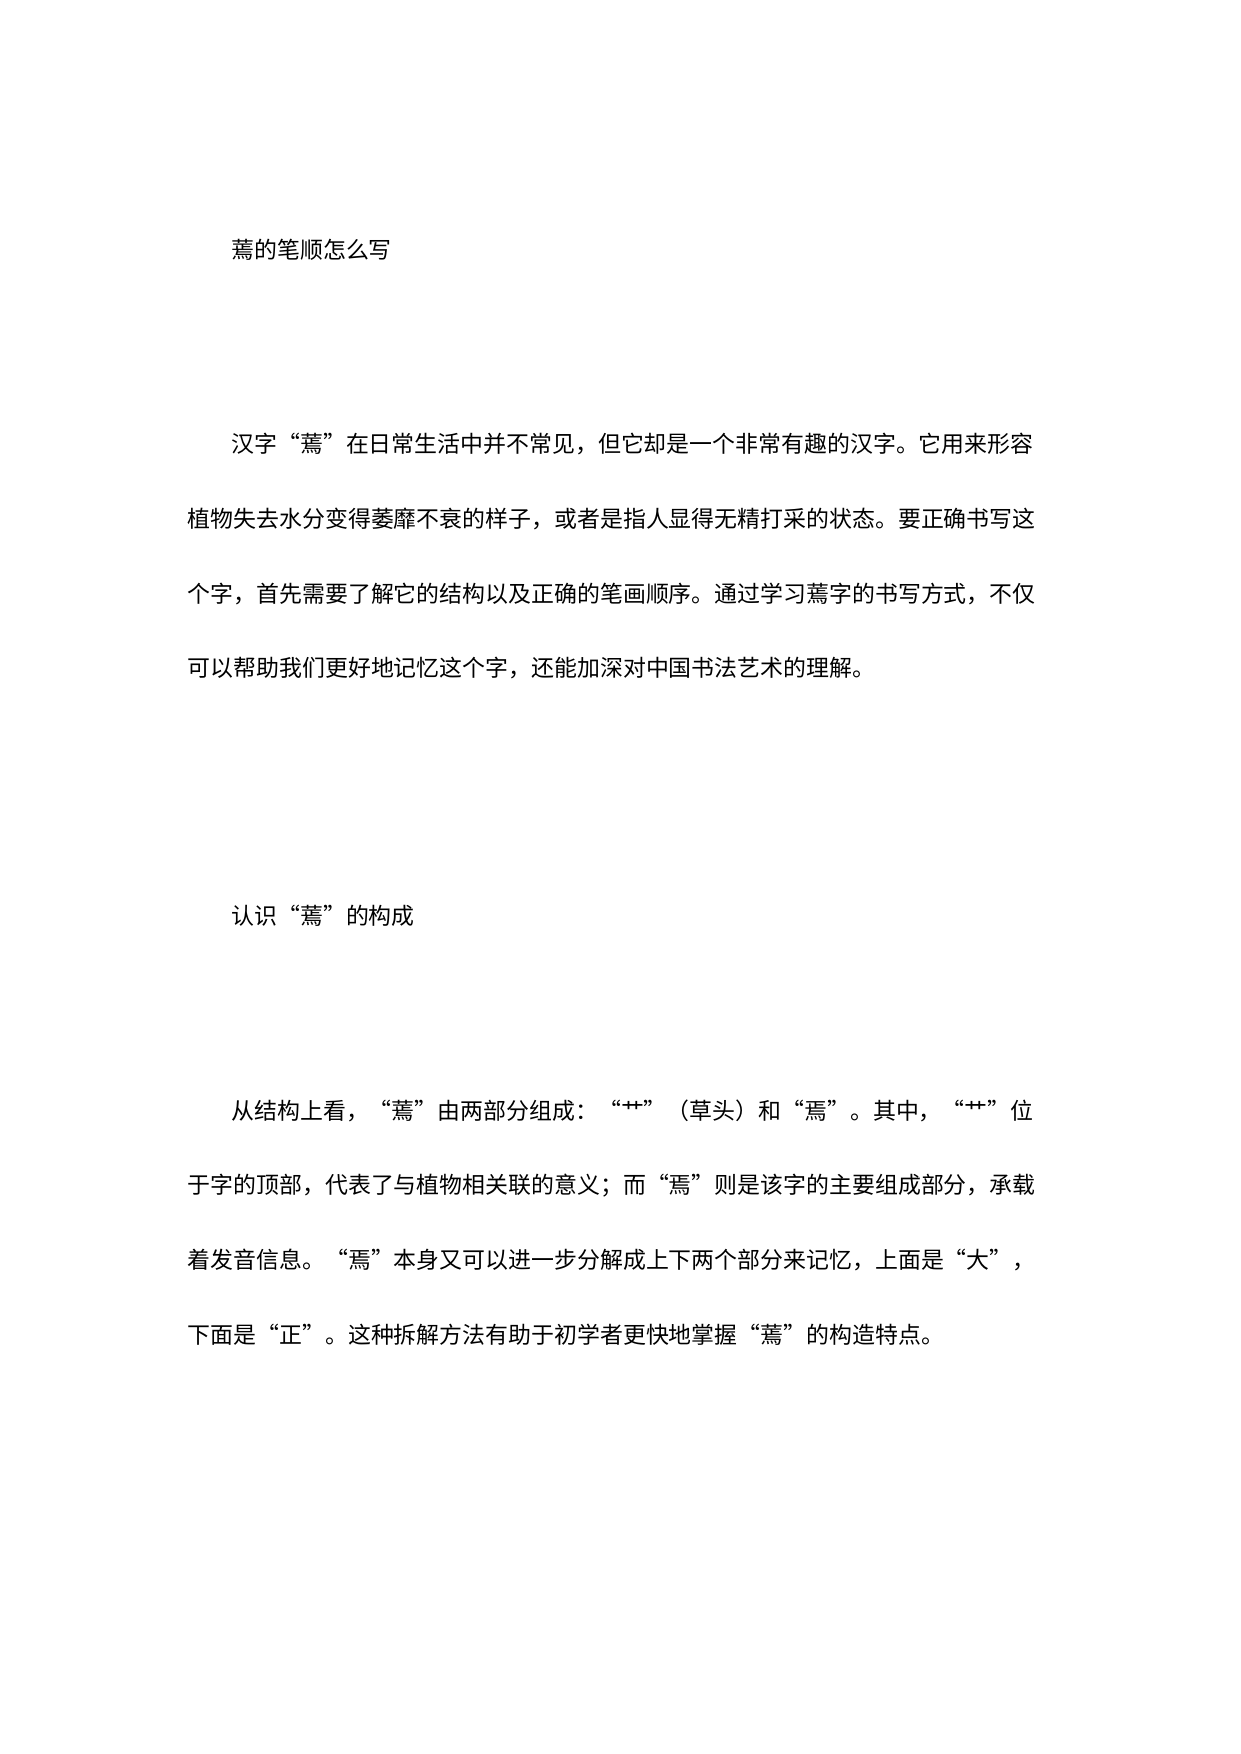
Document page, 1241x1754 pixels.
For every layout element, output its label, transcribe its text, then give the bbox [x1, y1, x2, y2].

text 汉字“蔫”在日常生活中并不常见，但它却是一个非常有趣的汉字。它用来形容植物失去水分变得萎靡不衰的样子，或者是指人显得无精打采的状态。要正确书写这个字，首先需要了解它的结构以及正确的笔画顺序。通过学习蔫字的书写方式，不仅可以帮助我们更好地记忆这个字，还能加深对中国书法艺术的理解。 [187, 410, 1053, 699]
text 认识“蔫”的构成 [187, 882, 1053, 947]
text 从结构上看，“蔫”由两部分组成：“艹”（草头）和“焉”。其中，“艹”位于字的顶部，代表了与植物相关联的意义；而“焉”则是该字的主要组成部分，承载着发音信息。“焉”本身又可以进一步分解成上下两个部分来记忆，上面是“大”，下面是“正”。这种拆解方法有助于初学者更快地掌握“蔫”的构造特点。 [187, 1077, 1053, 1366]
text 蔫的笔顺怎么写 [187, 216, 1053, 281]
